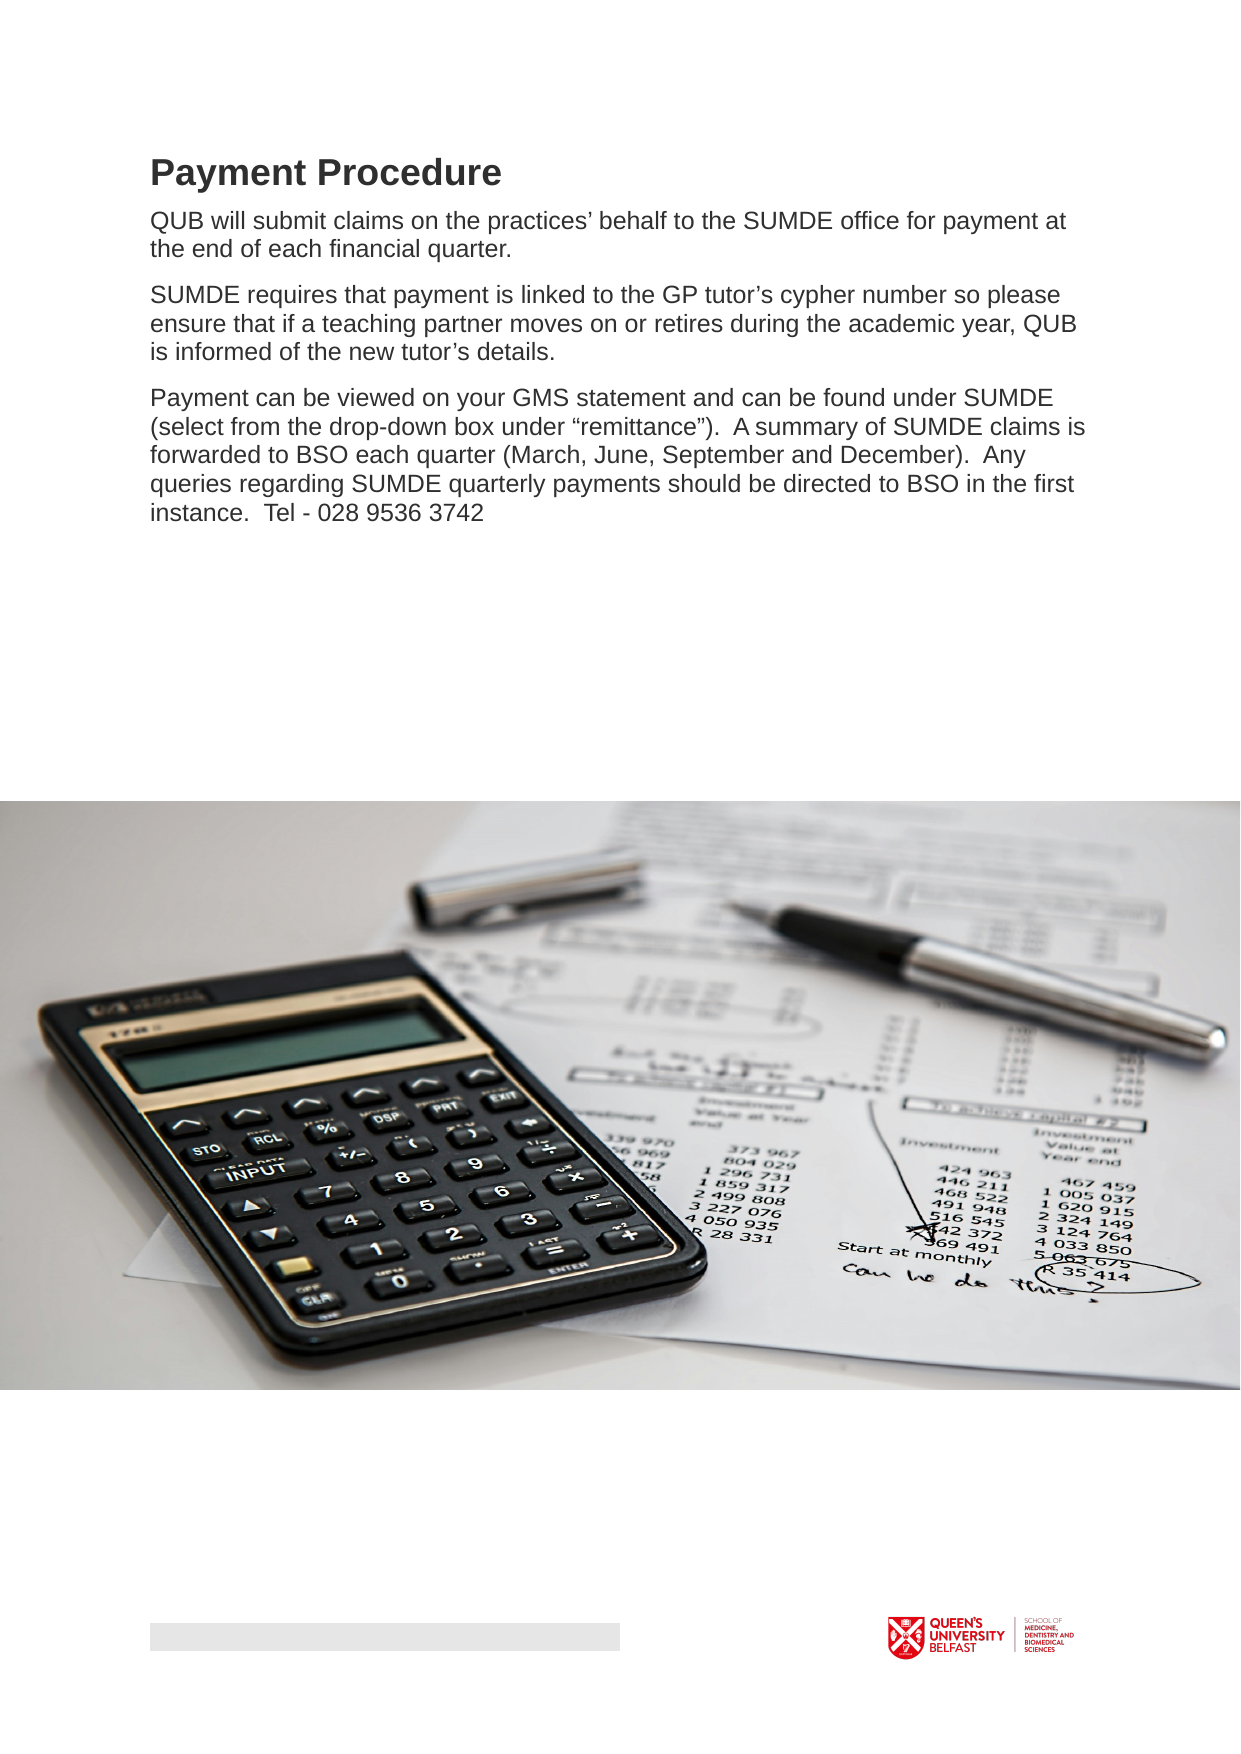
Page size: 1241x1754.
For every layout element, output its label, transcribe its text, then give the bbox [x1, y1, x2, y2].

picture [0, 801, 1241, 1390]
subtitle Payment Procedure [150, 150, 1090, 193]
text QUB will submit claims on the practices’ behalf to the SUMDE office for payment at the end of each financial quarter. [150, 206, 1090, 263]
text SUMDE requires that payment is linked to the GP tutor’s cypher number so please ensure that if a teaching partner moves on or retires during the academic year, QUB is informed of the new tutor’s details. [150, 280, 1090, 366]
text Payment can be viewed on your GMS statement and can be found under SUMDE (select from the drop-down box under “remittance”). A summary of SUMDE claims is forwarded to BSO each quarter (March, June, September and December). Any queries regarding SUMDE quarterly payments should be directed to BSO in the first instance. Tel - 028 9536 3742 [150, 383, 1090, 526]
